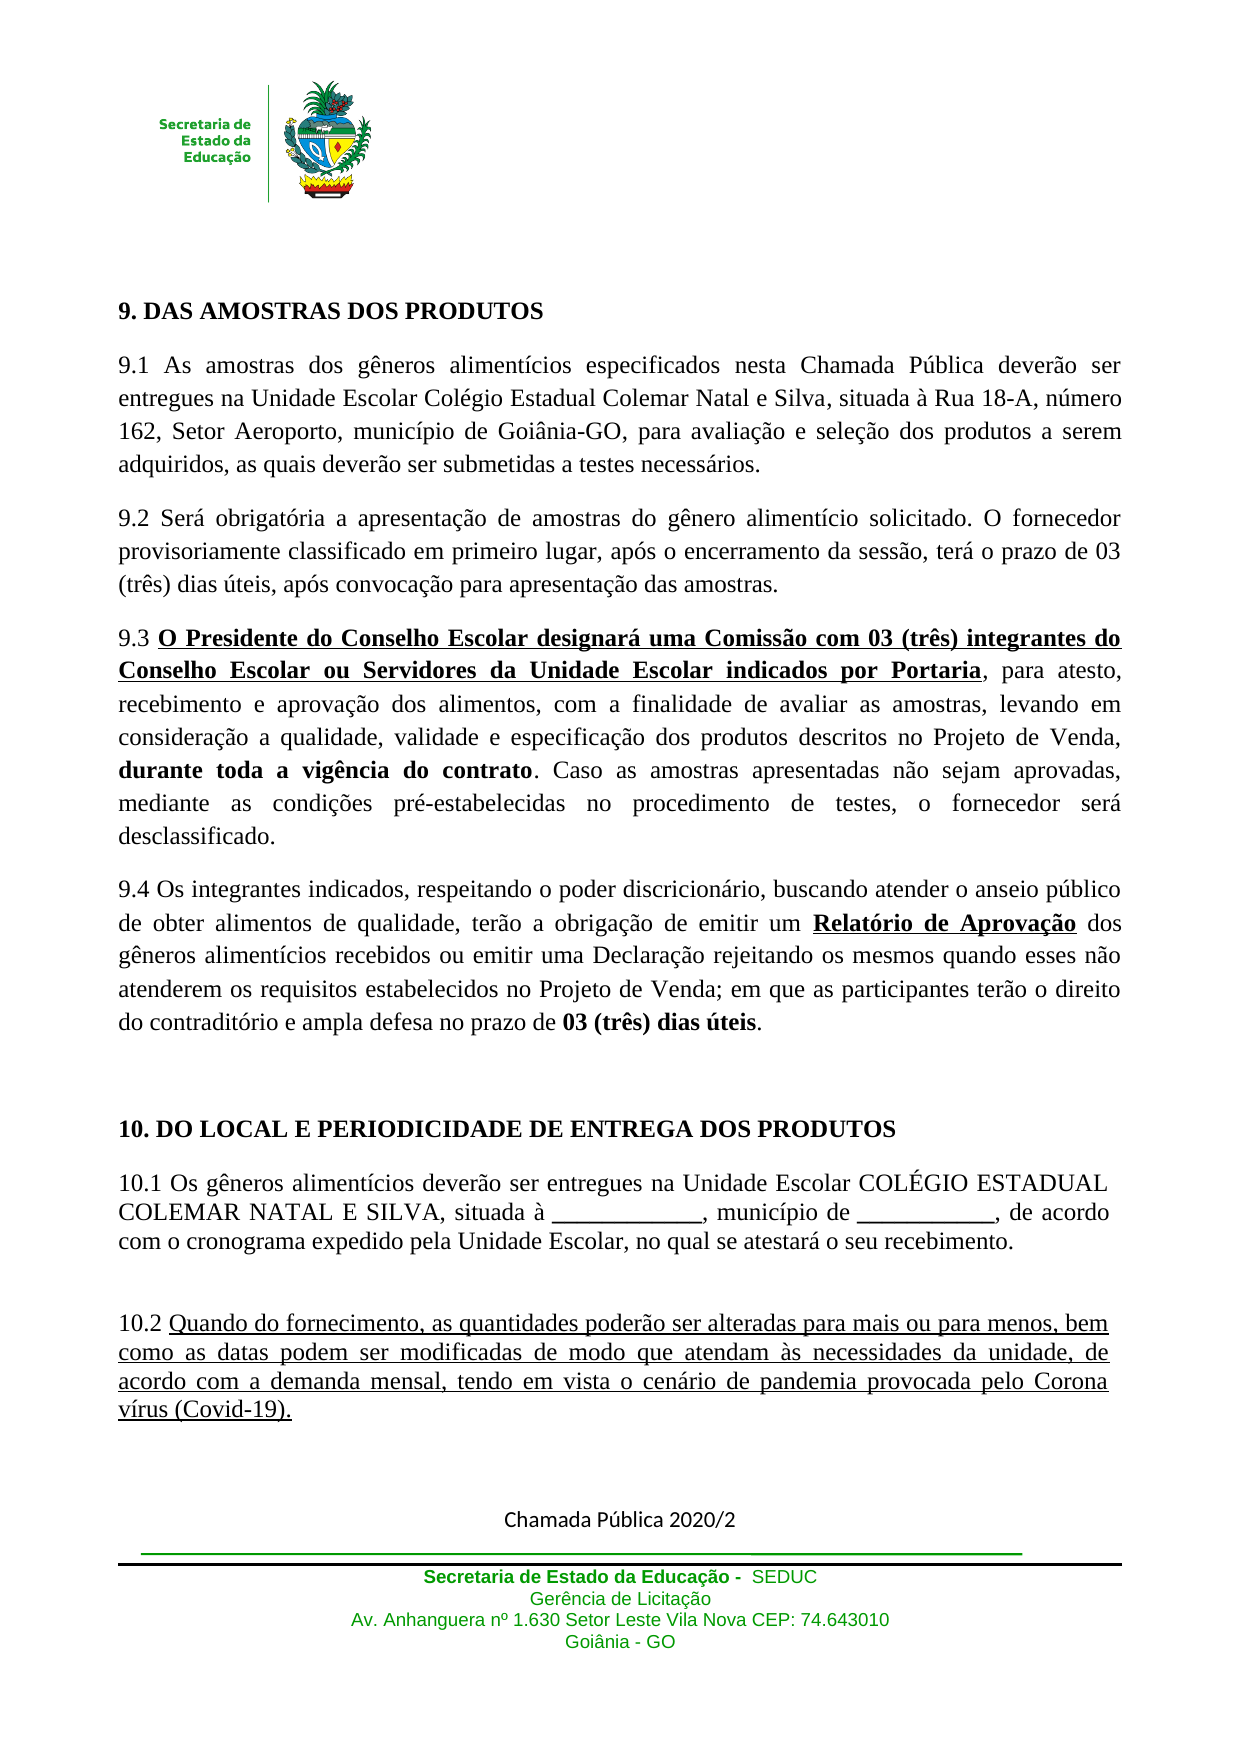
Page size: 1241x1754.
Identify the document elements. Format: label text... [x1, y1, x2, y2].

text 10.1 Os gêneros alimentícios deverão ser entregues na Unidade Escolar COLÉGIO ESTADUAL COLEMAR NATAL E SILVA, situada à ____________, município de ___________, de acordo com o cronograma expedido pela Unidade Escolar, no qual se atestará o seu recebimento. [118, 1168, 1110, 1254]
text 9.1 As amostras dos gêneros alimentícios especificados nesta Chamada Pública deverão ser entregues na Unidade Escolar Colégio Estadual Colemar Natal e Silva, situada à Rua 18-A, número 162, Setor Aeroporto, município de Goiânia-GO, para avaliação e seleção dos produtos a serem adquiridos, as quais deverão ser submetidas a testes necessários. [118, 350, 1122, 478]
text 9.4 Os integrantes indicados, respeitando o poder discricionário, buscando atender o anseio público de obter alimentos de qualidade, terão a obrigação de emitir um Relatório de Aprovação dos gêneros alimentícios recebidos ou emitir uma Declaração rejeitando os mesmos quando esses não atenderem os requisitos estabelecidos no Projeto de Venda; em que as participantes terão o direito do contraditório e ampla defesa no prazo de 03 (três) dias úteis. [118, 874, 1122, 1035]
text 9.2 Será obrigatória a apresentação de amostras do gênero alimentício solicitado. O fornecedor provisoriamente classificado em primeiro lugar, após o encerramento da sessão, terá o prazo de 03 (três) dias úteis, após convocação para apresentação das amostras. [118, 503, 1122, 597]
text 10.2 Quando do fornecimento, as quantidades poderão ser alteradas para mais ou para menos, bem como as datas podem ser modificadas de modo que atendam às necessidades da unidade, de acordo com a demanda mensal, tendo em vista o cenário de pandemia provocada pelo Corona vírus (Covid-19). [118, 1363, 1110, 1423]
picture [118, 73, 412, 210]
text 9. DAS AMOSTRAS DOS PRODUTOS [118, 296, 1028, 325]
text 9.3 O Presidente do Conselho Escolar designará uma Comissão com 03 (três) integrantes do Conselho Escolar ou Servidores da Unidade Escolar indicados por Portaria, para atesto, recebimento e aprovação dos alimentos, com a finalidade de avaliar as amostras, levando em consideração a qualidade, validade e especificação dos produtos descritos no Projeto de Venda, durante toda a vigência do contrato. Caso as amostras apresentadas não sejam aprovadas, mediante as condições pré-estabelecidas no procedimento de testes, o fornecedor será desclassificado. [118, 623, 1122, 849]
text 10. DO LOCAL E PERIODICIDADE DE ENTREGA DOS PRODUTOS [118, 1114, 1118, 1143]
text 10.2 Quando do fornecimento, as quantidades poderão ser alteradas para mais ou para menos, bem como as datas podem ser modificadas de modo que atendam às necessidades da unidade, de acordo com a demanda mensal, tendo em vista o cenário de pandemia provocada pelo Corona vírus (Covid-19). [118, 1308, 1110, 1362]
